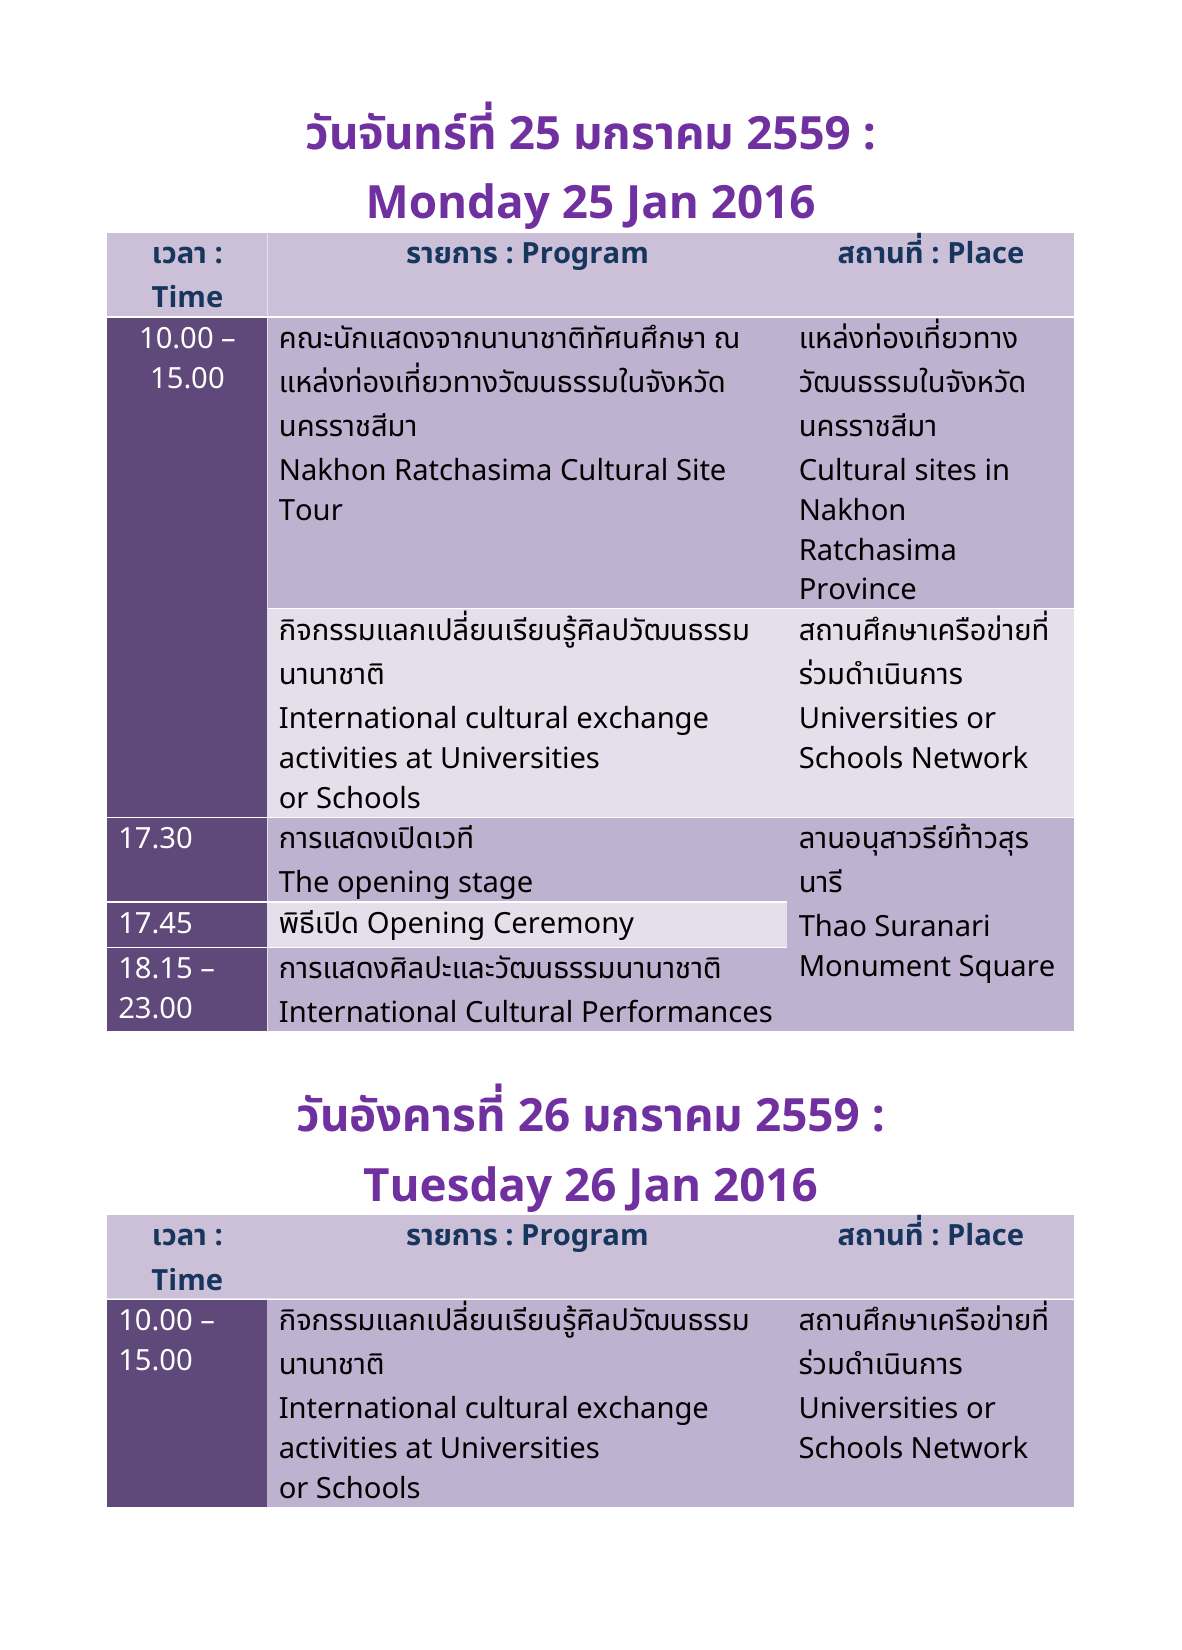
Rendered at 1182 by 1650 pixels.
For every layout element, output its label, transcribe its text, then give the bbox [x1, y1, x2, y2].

table_cell 17.45 [107, 903, 267, 947]
table_header รายการ : Program [267, 1215, 787, 1298]
text วันจันทร์ที่ 25 มกราคม 2559 : [118, 100, 1063, 170]
table_header สถานที่ : Place [787, 1215, 1074, 1298]
table_cell การแสดงศิลปะและวัฒนธรรมนานาชาติ International Cultural Performances [268, 948, 787, 1031]
text Tuesday 26 Jan 2016 [118, 1152, 1063, 1214]
table_cell พิธีเปิด Opening Ceremony [268, 903, 787, 947]
table_header สถานที่ : Place [787, 233, 1074, 316]
table_cell การแสดงเปิดเวที The opening stage [268, 818, 787, 901]
table_cell สถานศึกษาเครือข่ายที่ร่วมดำเนินการ Universities or Schools Network [787, 609, 1074, 817]
table_cell กิจกรรมแลกเปลี่ยนเรียนรู้ศิลปวัฒนธรรมนานาชาติ International cultural exchange activities at Universities or Schools [267, 1300, 787, 1507]
table_cell สถานศึกษาเครือข่ายที่ร่วมดำเนินการ Universities or Schools Network [787, 1300, 1074, 1507]
table_cell 17.30 [107, 818, 267, 901]
table_cell 18.15 – 23.00 [107, 948, 267, 1031]
table_cell กิจกรรมแลกเปลี่ยนเรียนรู้ศิลปวัฒนธรรมนานาชาติ International cultural exchange activities at Universities or Schools [268, 609, 787, 817]
table_cell คณะนักแสดงจากนานาชาติทัศนศึกษา ณ แหล่งท่องเที่ยวทางวัฒนธรรมในจังหวัดนครราชสีมา Nakhon Ratchasima Cultural Site Tour [268, 318, 787, 608]
table_cell 10.00 – 15.00 [107, 1300, 267, 1507]
table_header เวลา : Time [107, 1215, 267, 1298]
table_header เวลา : Time [107, 233, 267, 316]
table_header รายการ : Program [268, 233, 787, 316]
text Monday 25 Jan 2016 [118, 170, 1063, 232]
table_cell ลานอนุสาวรีย์ท้าวสุรนารี Thao Suranari Monument Square [787, 818, 1074, 1031]
text วันอังคารที่ 26 มกราคม 2559 : [118, 1082, 1063, 1152]
table_cell 10.00 – 15.00 [107, 318, 267, 817]
table_cell แหล่งท่องเที่ยวทางวัฒนธรรมในจังหวัดนครราชสีมา Cultural sites in Nakhon Ratchasima Province [787, 318, 1074, 608]
